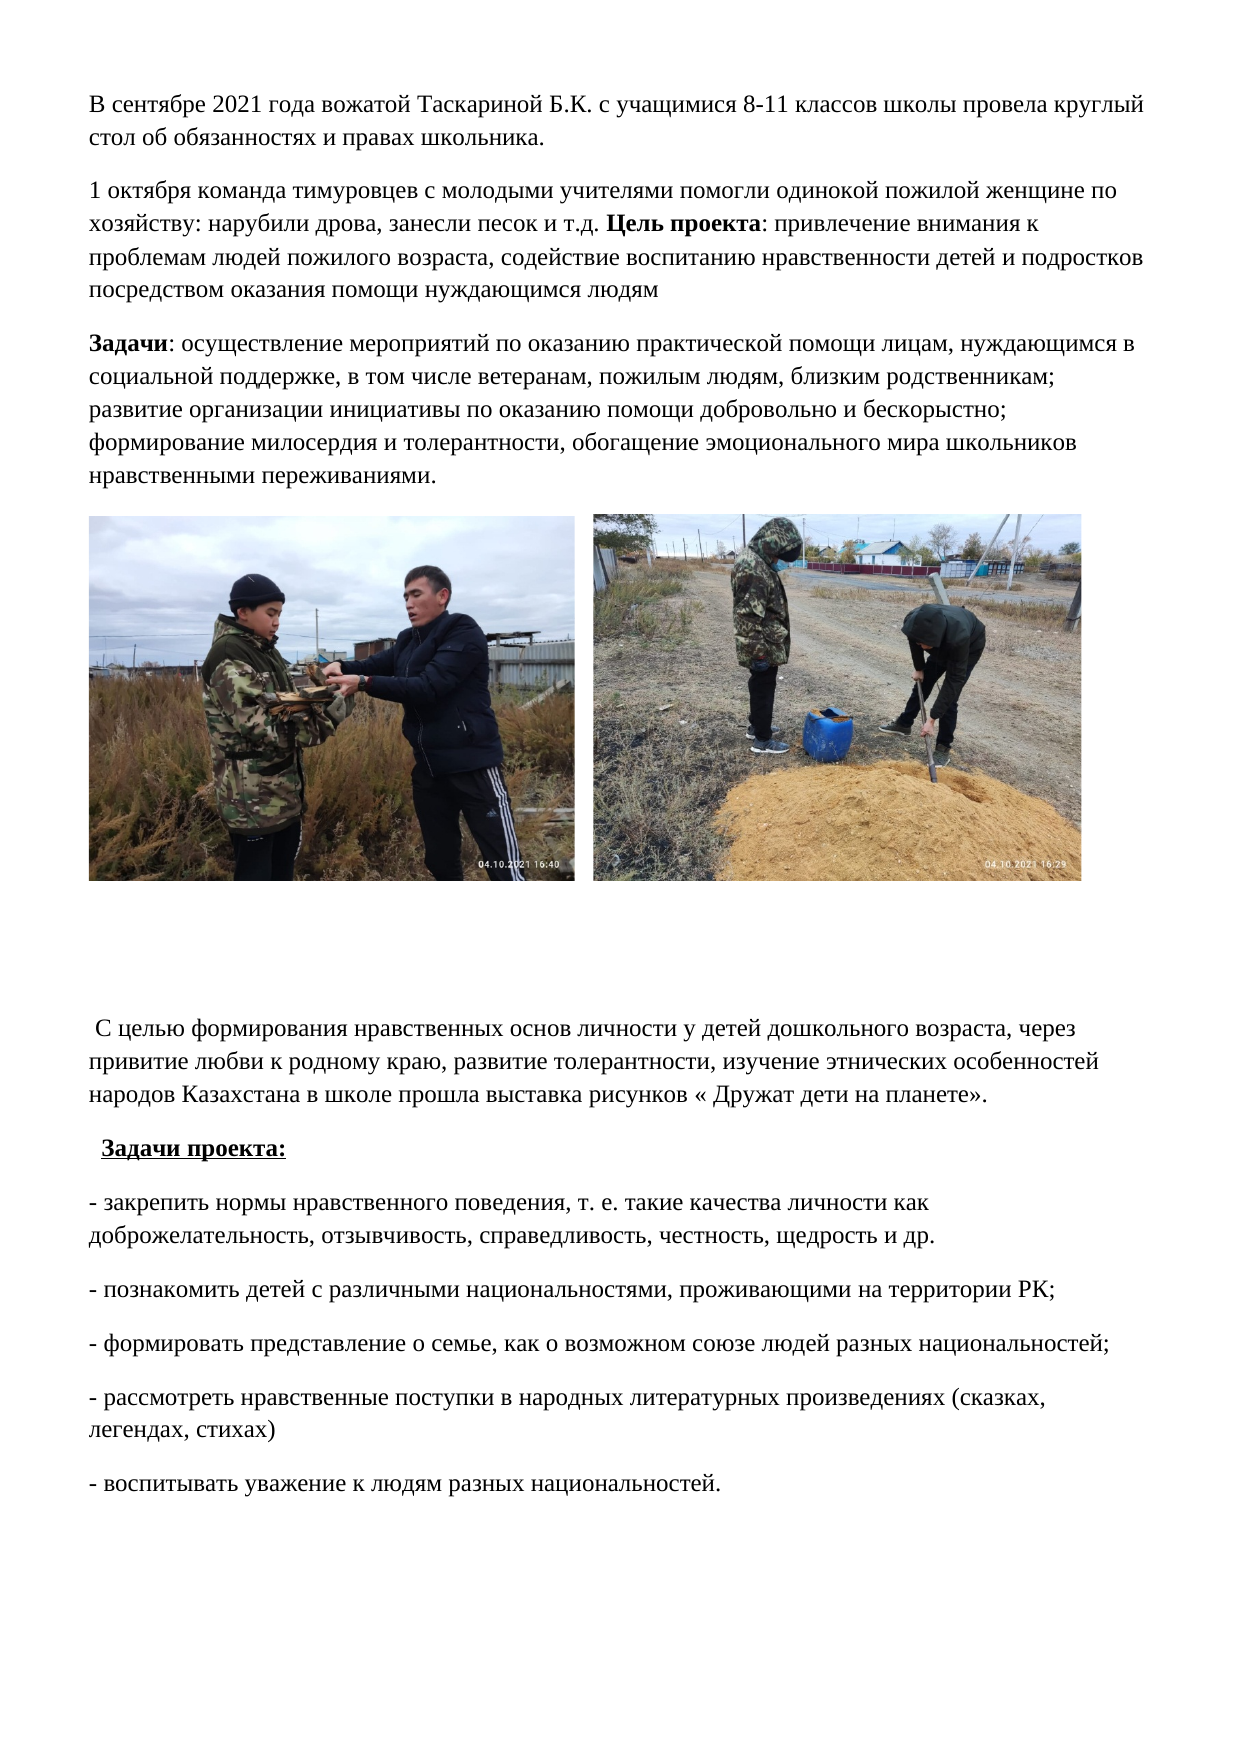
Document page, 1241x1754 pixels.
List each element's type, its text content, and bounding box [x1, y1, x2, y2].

text - познакомить детей с различными национальностями, проживающими на территории РК; [89, 1274, 1152, 1303]
text Задачи: осуществление мероприятий по оказанию практической помощи лицам, нуждающимся в социальной поддержке, в том числе ветеранам, пожилым людям, близким родственникам; развитие организации инициативы по оказанию помощи добровольно и бескорыстно; формирование милосердия и толерантности, обогащение эмоционального мира школьников нравственными переживаниями. [89, 328, 1152, 489]
text - формировать представление о семье, как о возможном союзе людей разных национальностей; [89, 1328, 1152, 1356]
text 1 октября команда тимуровцев с молодыми учителями помогли одинокой пожилой женщине по хозяйству: нарубили дрова, занесли песок и т.д. Цель проекта: привлечение внимания к проблемам людей пожилого возраста, содействие воспитанию нравственности детей и подростков посредством оказания помощи нуждающимся людям [89, 176, 1152, 303]
text В сентябре 2021 года вожатой Таскариной Б.К. с учащимися 8-11 классов школы провела круглый стол об обязанностях и правах школьника. [89, 89, 1152, 150]
text - закрепить нормы нравственного поведения, т. е. такие качества личности как доброжелательность, отзывчивость, справедливость, честность, щедрость и др. [89, 1187, 1152, 1249]
text - рассмотреть нравственные поступки в народных литературных произведениях (сказках, легендах, стихах) [89, 1382, 1152, 1443]
picture [88, 516, 575, 881]
text С целью формирования нравственных основ личности у детей дошкольного возраста, через привитие любви к родному краю, развитие толерантности, изучение этнических особенностей народов Казахстана в школе прошла выставка рисунков « Дружат дети на планете». [89, 1013, 1152, 1108]
text Задачи проекта: [89, 1133, 1152, 1162]
picture [593, 514, 1082, 881]
text - воспитывать уважение к людям разных национальностей. [89, 1468, 1152, 1497]
